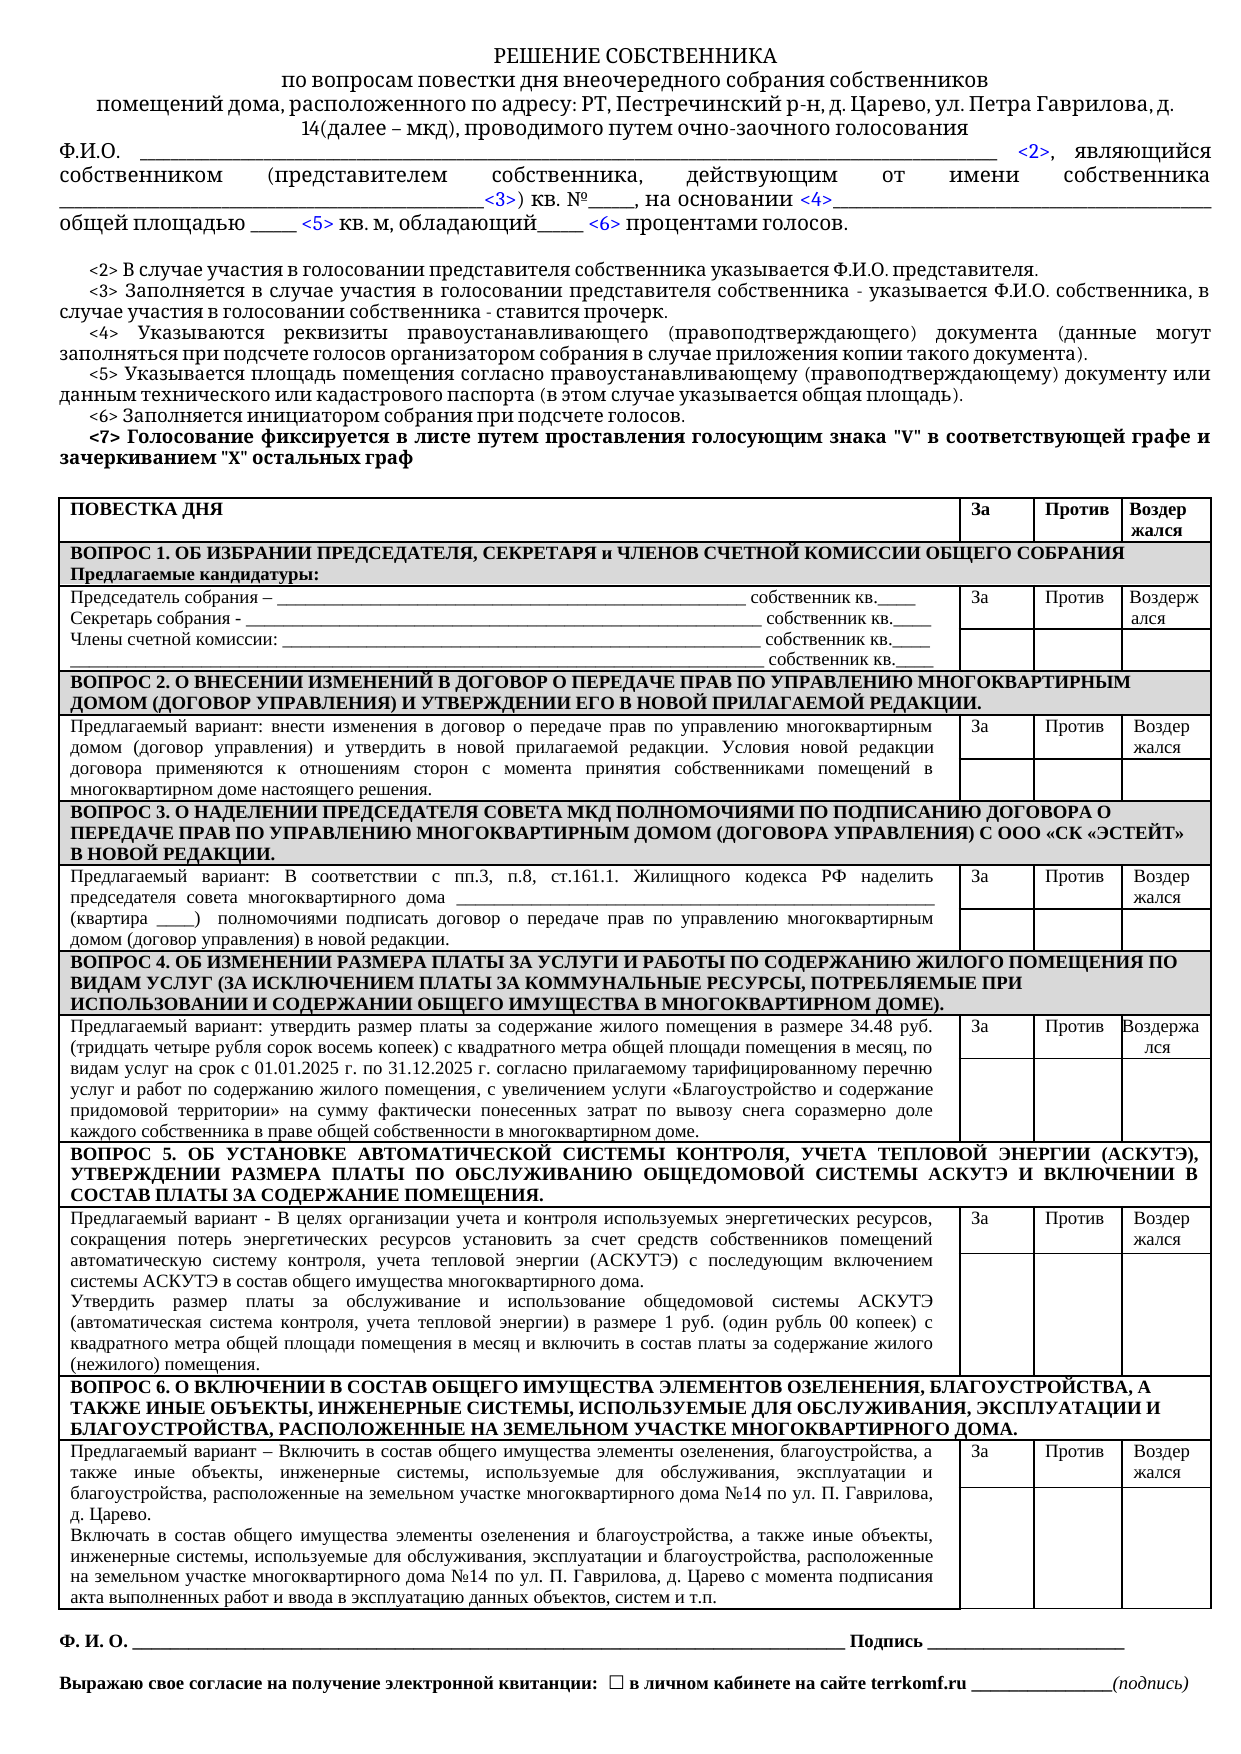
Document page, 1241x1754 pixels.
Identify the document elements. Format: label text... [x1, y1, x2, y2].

table_cell ВОПРОС 3. О НАДЕЛЕНИИ ПРЕДСЕДАТЕЛЯ СОВЕТА МКД ПОЛНОМОЧИЯМИ ПО ПОДПИСАНИЮ ДОГОВОРА О ПЕРЕДАЧЕ ПРАВ ПО УПРАВЛЕНИЮ МНОГОКВАРТИРНЫМ ДОМОМ (ДОГОВОРА УПРАВЛЕНИЯ) С ООО «СК «ЭСТЕЙТ» В НОВОЙ РЕДАКЦИИ. [60, 802, 1210, 864]
table_cell Вопрос 5. ОБ УСТАНОВКЕ АВТОМАТИЧЕСКОЙ СИСТЕМЫ КОНТРОЛЯ, УЧЕТА ТЕПЛОВОЙ ЭНЕРГИИ (АСКУТЭ), УТВЕРЖДЕНИИ РАЗМЕРА ПЛАТЫ ПО ОБСЛУЖИВАНИЮ ОБЩЕДОМОВОЙ СИСТЕМЫ АСКУТЭ И ВКЛЮЧЕНИИ В СОСТАВ ПЛАТЫ ЗА СОДЕРЖАНИЕ ПОМЕЩЕНИЯ. [60, 1143, 1210, 1206]
table_cell Против [1035, 1016, 1121, 1058]
table_cell Воздержался [1123, 1016, 1210, 1058]
text по вопросам повестки дня внеочередного собрания собственников [59, 68, 1211, 92]
table_cell [961, 1488, 1033, 1608]
table_cell Предлагаемый вариант - В целях организации учета и контроля используемых энергетических ресурсов, сокращения потерь энергетических ресурсов установить за счет средств собственников помещений автоматическую систему контроля, учета тепловой энергии (АСКУТЭ) с последующим включением системы АСКУТЭ в состав общего имущества многоквартирного дома. Утвердить размер платы за обслуживание и использование общедомовой системы АСКУТЭ (автоматическая система контроля, учета тепловой энергии) в размере 1 руб. (один рубль 00 копеек) с квадратного метра общей площади помещения в месяц и включить в состав платы за содержание жилого (нежилого) помещения. [60, 1208, 959, 1374]
table_cell За [961, 716, 1033, 758]
table_cell [1035, 910, 1121, 949]
text Ф. И. О. ____________________________________________________________________________ Подпись _____________________ [59, 1631, 1197, 1652]
table_cell Против [1035, 866, 1121, 908]
table_cell Воздержался [1123, 716, 1210, 758]
text Выражаю свое согласие на получение электронной квитанции: ☐ в личном кабинете на сайте terrkomf.ru _______________(подпись) [59, 1672, 1197, 1693]
table_cell Предлагаемый вариант – Включить в состав общего имущества элементы озеленения, благоустройства, а также иные объекты, инженерные системы, используемые для обслуживания, эксплуатации и благоустройства, расположенные на земельном участке многоквартирного дома №14 по ул. П. Гаврилова, д. Царево. Включать в состав общего имущества элементы озеленения и благоустройства, а также иные объекты, инженерные системы, используемые для обслуживания, эксплуатации и благоустройства, расположенные на земельном участке многоквартирного дома №14 по ул. П. Гаврилова, д. Царево с момента подписания акта выполненных работ и ввода в эксплуатацию данных объектов, систем и т.п. [60, 1441, 959, 1608]
table_cell Вопрос 4. ОБ ИЗМЕНЕНИИ РАЗМЕРА ПЛАТЫ ЗА УСЛУГИ И РАБОТЫ ПО СОДЕРЖАНИЮ ЖИЛОГО ПОМЕЩЕНИЯ ПО ВИДАМ УСЛУГ (ЗА ИСКЛЮЧЕНИЕМ ПЛАТЫ ЗА КОММУНАЛЬНЫЕ РЕСУРСЫ, ПОТРЕБЛЯЕМЫЕ ПРИ ИСПОЛЬЗОВАНИИ И СОДЕРЖАНИИ ОБЩЕГО ИМУЩЕСТВА В МНОГОКВАРТИРНОМ ДОМЕ). [60, 952, 1210, 1014]
table_cell Воздержался [1123, 866, 1210, 908]
table_cell [1035, 760, 1121, 799]
table_header Воздержался [1123, 499, 1210, 541]
table_cell [1035, 1488, 1121, 1608]
table_cell За [961, 1208, 1033, 1253]
table_cell [961, 760, 1033, 799]
table_cell Воздержался [1123, 1441, 1210, 1487]
table_cell [961, 630, 1033, 670]
table_cell ВОПРОС 1. ОБ ИЗБРАНИИ ПРЕДСЕДАТЕЛЯ, СЕКРЕТАРЯ и ЧЛЕНОВ СЧЕТНОЙ КОМИССИИ ОБЩЕГО СОБРАНИЯ Предлагаемые кандидатуры: [60, 543, 1210, 584]
table_cell [1123, 1254, 1210, 1374]
table_cell Воздержался [1123, 1208, 1210, 1253]
table_cell Предлагаемый вариант: В соответствии с пп.3, п.8, ст.161.1. Жилищного кодекса РФ наделить председателя совета многоквартирного дома ___________________________________________________ (квартира ____) полномочиями подписать договор о передаче прав по управлению многоквартирным домом (договор управления) в новой редакции. [60, 866, 959, 949]
table_cell Против [1035, 716, 1121, 758]
text <3> Заполняется в случае участия в голосовании представителя собственника - указывается Ф.И.О. собственника, в случае участия в голосовании собственника - ставится прочерк. [59, 281, 1211, 322]
table_cell [961, 1254, 1033, 1374]
table_header Против [1035, 499, 1121, 541]
table_cell Против [1035, 1208, 1121, 1253]
table_cell [961, 1059, 1033, 1141]
table_cell За [961, 587, 1033, 628]
table_cell Против [1035, 587, 1121, 628]
table_cell Против [1035, 1441, 1121, 1487]
table_cell Предлагаемый вариант: утвердить размер платы за содержание жилого помещения в размере 34.48 руб. (тридцать четыре рубля сорок восемь копеек) с квадратного метра общей площади помещения в месяц, по видам услуг на срок с 01.01.2025 г. по 31.12.2025 г. согласно прилагаемому тарифицированному перечню услуг и работ по содержанию жилого помещения, с увеличением услуги «Благоустройство и содержание придомовой территории» на сумму фактически понесенных затрат по вывозу снега соразмерно доле каждого собственника в праве общей собственности в многоквартирном доме. [60, 1016, 959, 1141]
table_cell [1035, 630, 1121, 670]
table_cell Председатель собрания – __________________________________________________ собственник кв.____ Секретарь собрания - _______________________________________________________ собственник кв.____ Члены счетной комиссии: ___________________________________________________ собственник кв.____ __________________________________________________________________________ собственник кв.____ [60, 587, 959, 670]
table_cell [1123, 910, 1210, 949]
text помещений дома, расположенного по адресу: РТ, Пестречинский р-н, д. Царево, ул. Петра Гаврилова, д. 14(далее – мкд), проводимого путем очно-заочного голосования [59, 92, 1211, 140]
table_cell [1035, 1254, 1121, 1374]
text <7> Голосование фиксируется в листе путем проставления голосующим знака "V" в соответствующей графе и зачеркиванием "X" остальных граф [59, 427, 1211, 468]
text <2> В случае участия в голосовании представителя собственника указывается Ф.И.О. представителя. [59, 260, 1211, 281]
table_header ПОВЕСТКА ДНЯ [60, 499, 959, 541]
table_cell [1035, 1059, 1121, 1141]
text <5> Указывается площадь помещения согласно правоустанавливающему (правоподтверждающему) документу или данным технического или кадастрового паспорта (в этом случае указывается общая площадь). [59, 364, 1211, 406]
text <4> Указываются реквизиты правоустанавливающего (правоподтверждающего) документа (данные могут заполняться при подсчете голосов организатором собрания в случае приложения копии такого документа). [59, 322, 1211, 364]
text Ф.И.О. _______________________________________________________________________________________________________________ <2>, являющийся собственником (представителем собственника, действующим от имени собственника _______________________________________________________<3>) кв. №______, на основании <4>_________________________________________________ общей площадью ______ <5> кв. м, обладающий______ <6> процентами голосов. [59, 140, 1211, 236]
text <6> Заполняется инициатором собрания при подсчете голосов. [59, 406, 1211, 427]
text РЕШЕНИЕ СОБСТВЕННИКА [59, 44, 1211, 68]
table_cell [1123, 630, 1210, 670]
table_cell Предлагаемый вариант: внести изменения в договор о передаче прав по управлению многоквартирным домом (договор управления) и утвердить в новой прилагаемой редакции. Условия новой редакции договора применяются к отношениям сторон с момента принятия собственниками помещений в многоквартирном доме настоящего решения. [60, 716, 959, 799]
table_cell За [961, 1016, 1033, 1058]
table_header За [961, 499, 1033, 541]
table_cell За [961, 1441, 1033, 1487]
table_cell Воздержался [1123, 587, 1210, 628]
table_cell За [961, 866, 1033, 908]
table_cell [1123, 1488, 1210, 1608]
table_cell [1123, 760, 1210, 799]
table_cell [1123, 1059, 1210, 1141]
table_cell [961, 910, 1033, 949]
table_cell ВОПРОС 2. О ВНЕСЕНИИ ИЗМЕНЕНИЙ В ДОГОВОР О ПЕРЕДАЧЕ ПРАВ ПО УПРАВЛЕНИЮ МНОГОКВАРТИРНЫМ ДОМОМ (ДОГОВОР УПРАВЛЕНИЯ) И УТВЕРЖДЕНИИ ЕГО В НОВОЙ ПРИЛАГАЕМОЙ РЕДАКЦИИ. [60, 672, 1210, 714]
table_cell Вопрос 6. О включении в состав общего имущества элементов озеленения, благоустройства, а также иные объекты, инженерные системы, используемые для обслуживания, эксплуатации и благоустройства, расположенные на земельном участке многоквартирного дома. [60, 1377, 1210, 1439]
